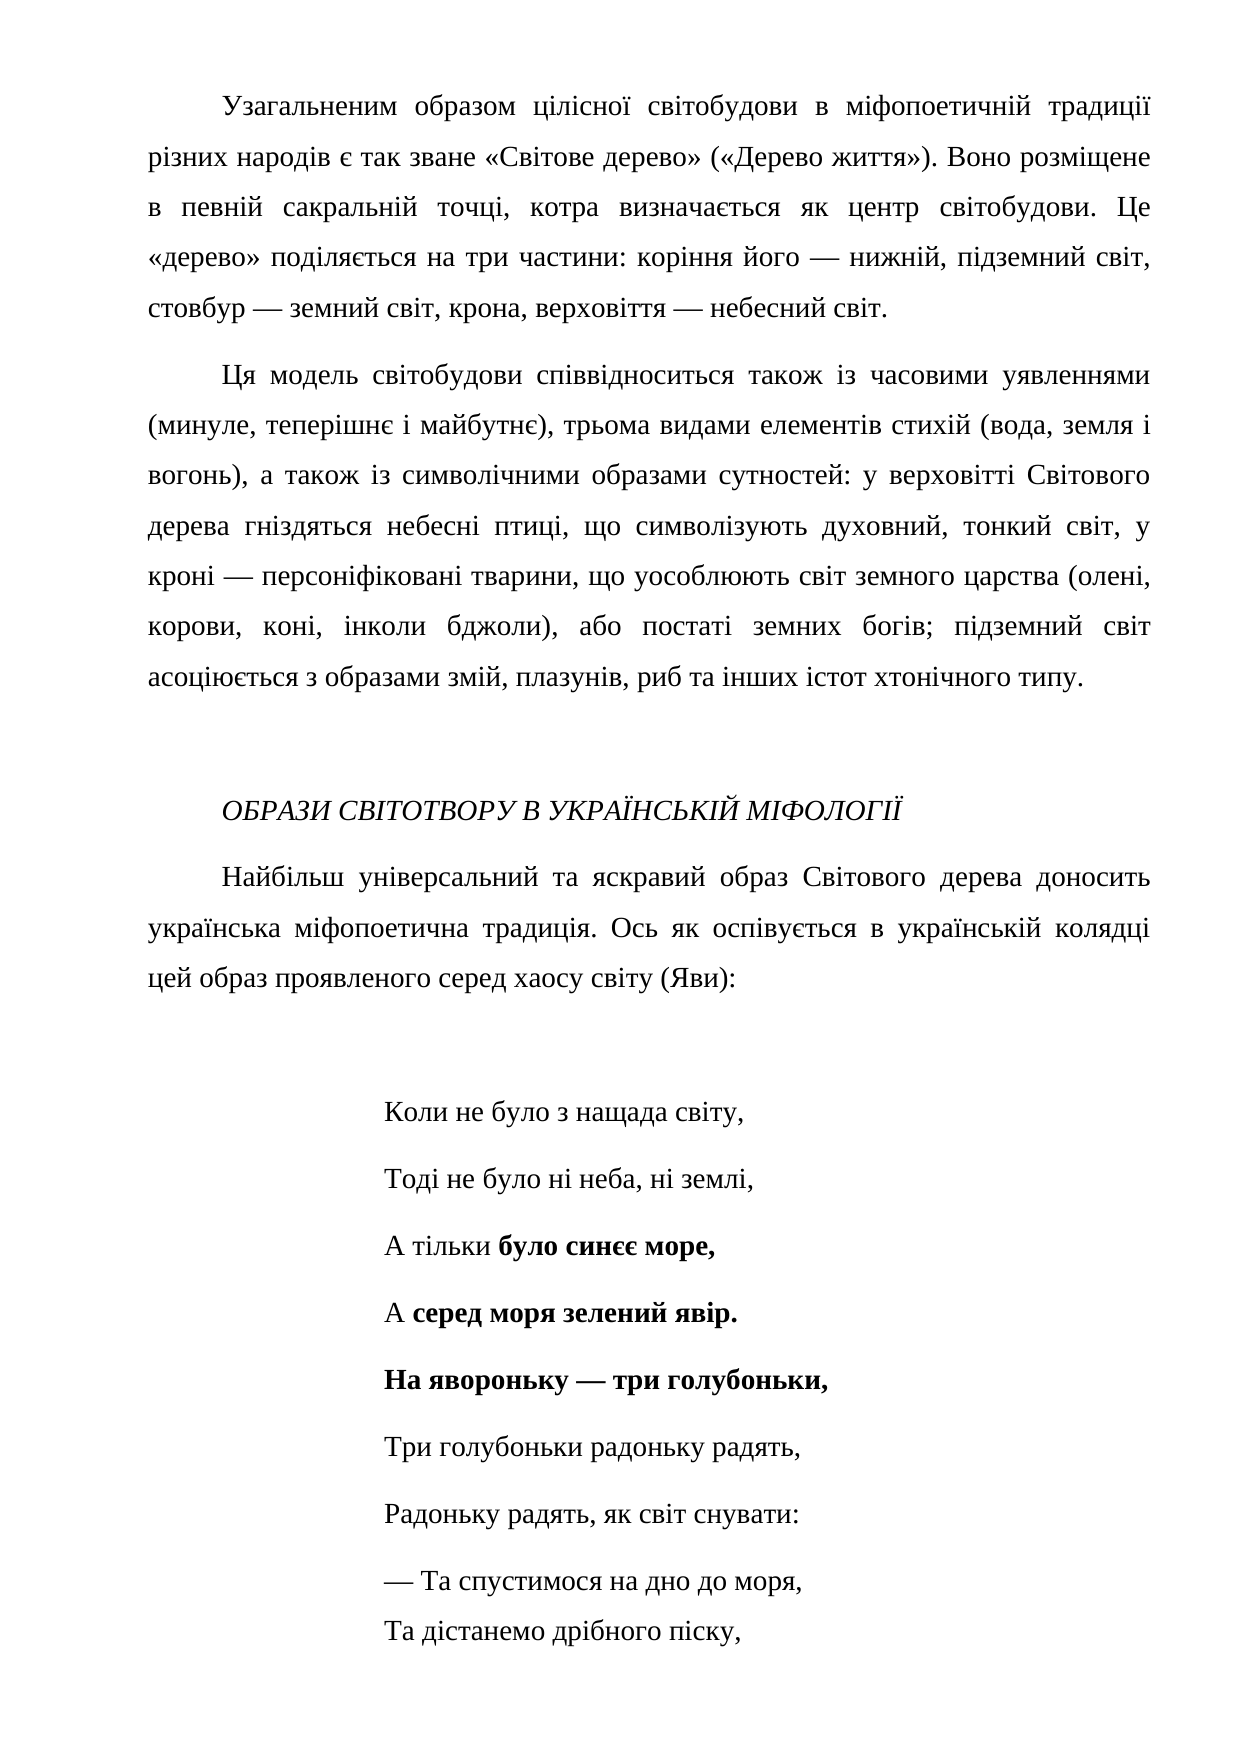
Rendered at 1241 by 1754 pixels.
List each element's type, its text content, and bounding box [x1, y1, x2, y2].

text На явороньку — три голубоньки, [310, 1362, 1152, 1396]
text А тільки було синєє море, [310, 1228, 1152, 1262]
text Тоді не було ні неба, ні землі, [310, 1161, 1152, 1195]
text Три голубоньки радоньку радять, [310, 1429, 1152, 1463]
text Узагальненим образом цілісної світобудови в міфопоетичній традиції різних народів є так зване «Світове дерево» («Дерево життя»). Воно розміщене в певній сакральній точці, котра визначається як центр світобудови. Це «дерево» поділяється на три частини: коріння його — нижній, підземний світ, стовбур — земний світ, крона, верховіття — небесний світ. [148, 88, 1152, 323]
text — Та спустимося на дно до моря, [310, 1563, 1152, 1597]
text ОБРАЗИ СВІТОТВОРУ В УКРАЇНСЬКІЙ МІФОЛОГІЇ [148, 793, 1152, 826]
text Та дістанемо дрібного піску, [310, 1613, 1152, 1647]
text Найбільш універсальний та яскравий образ Світового дерева доносить українська міфопоетична традиція. Ось як оспівується в українській колядці цей образ проявленого серед хаосу світу (Яви): [148, 859, 1152, 994]
text Ця модель світобудови співвідноситься також із часовими уявленнями (минуле, теперішнє і майбутнє), трьома видами елементів стихій (вода, земля і вогонь), а також із символічними образами сутностей: у верховітті Світового дерева гніздяться небесні птиці, що символізують духовний, тонкий світ, у кроні — персоніфіковані тварини, що уособлюють світ земного царства (олені, корови, коні, інколи бджоли), або постаті земних богів; підземний світ асоціюється з образами змій, плазунів, риб та інших істот хтонічного типу. [148, 357, 1152, 692]
text Коли не було з нащада світу, [310, 1094, 1152, 1128]
text Радоньку радять, як світ снувати: [310, 1496, 1152, 1529]
text А серед моря зелений явір. [310, 1295, 1152, 1329]
